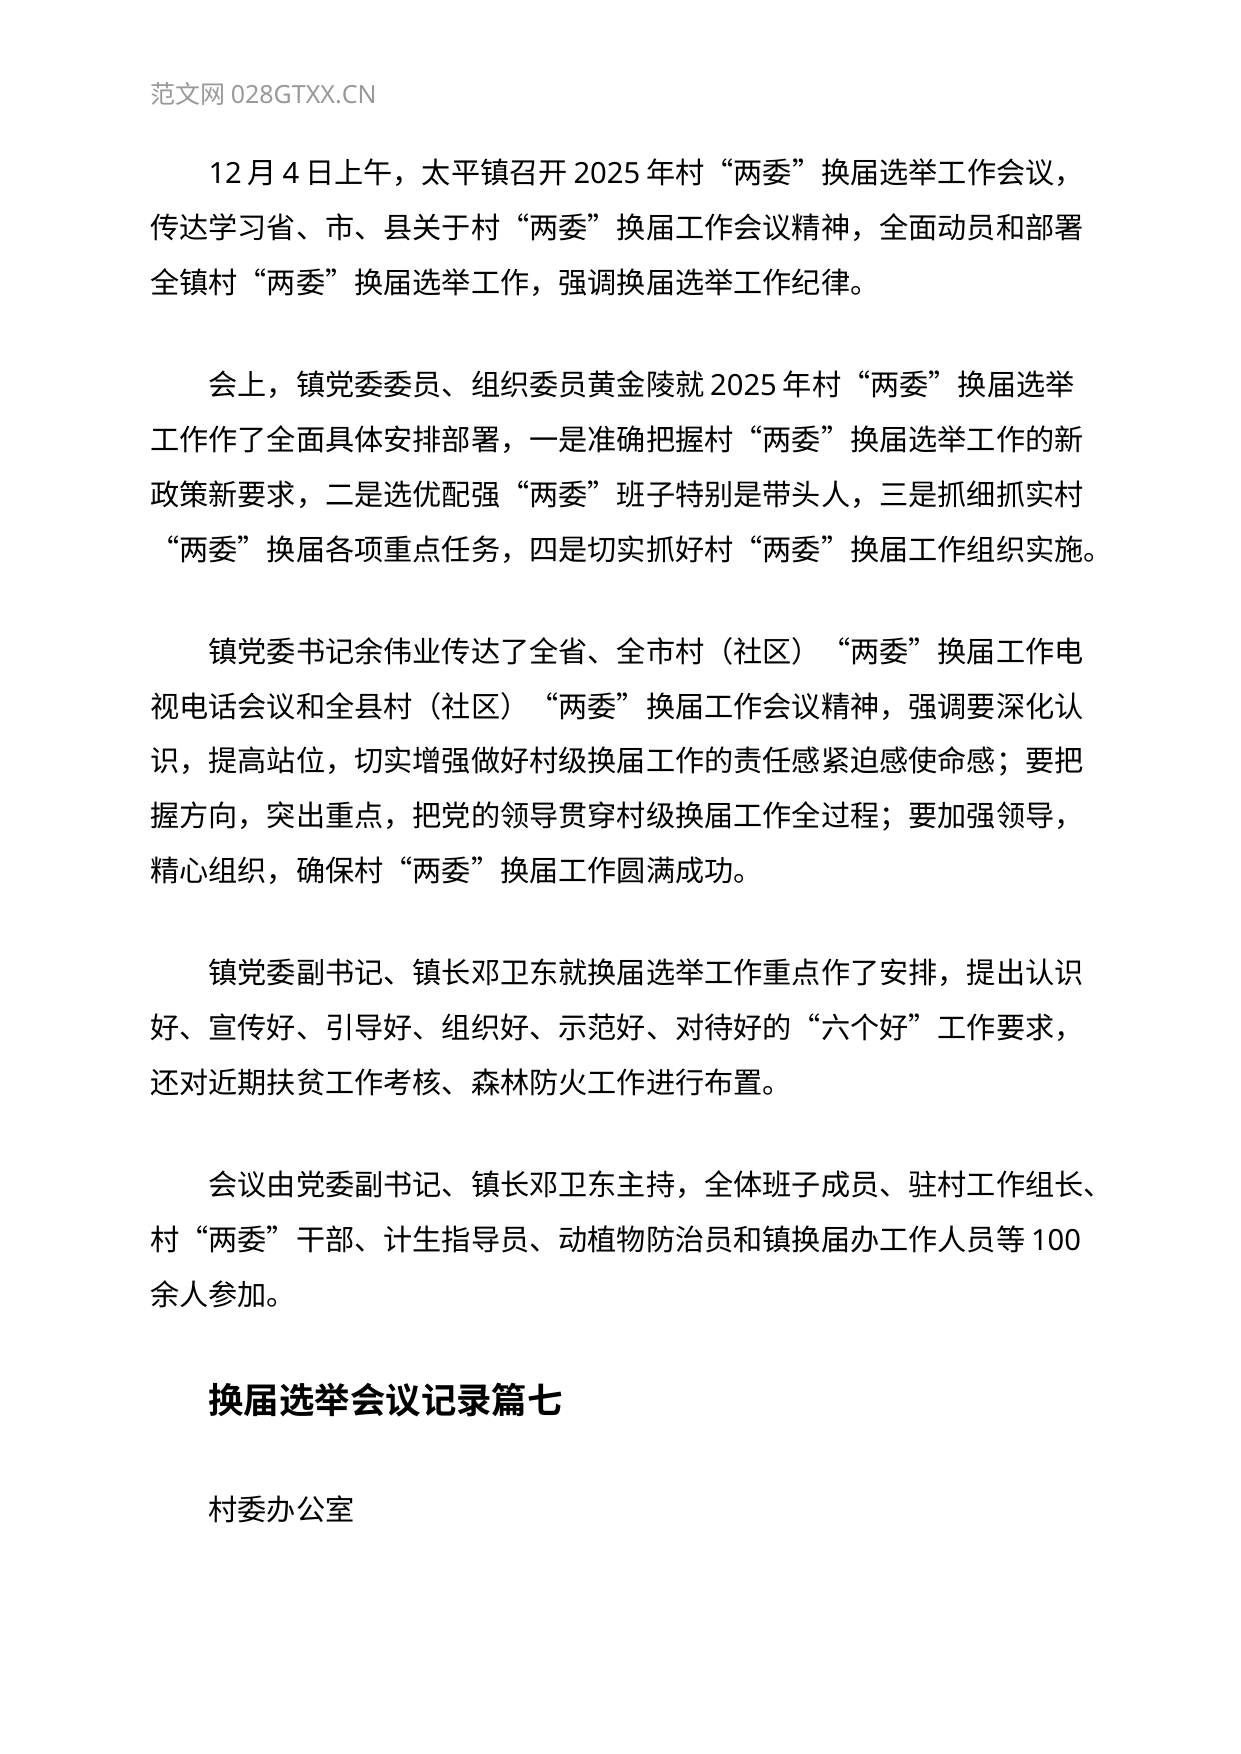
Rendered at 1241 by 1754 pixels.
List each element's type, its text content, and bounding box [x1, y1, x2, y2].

text 村委办公室 [150, 1486, 1090, 1528]
text 会议由党委副书记、镇长邓卫东主持，全体班子成员、驻村工作组长、村“两委”干部、计生指导员、动植物防治员和镇换届办工作人员等100余人参加。 [150, 1161, 1090, 1313]
text 12月4日上午，太平镇召开2025年村“两委”换届选举工作会议，传达学习省、市、县关于村“两委”换届工作会议精神，全面动员和部署全镇村“两委”换届选举工作，强调换届选举工作纪律。 [150, 150, 1090, 302]
text 镇党委书记余伟业传达了全省、全市村（社区）“两委”换届工作电视电话会议和全县村（社区）“两委”换届工作会议精神，强调要深化认识，提高站位，切实增强做好村级换届工作的责任感紧迫感使命感；要把握方向，突出重点，把党的领导贯穿村级换届工作全过程；要加强领导，精心组织，确保村“两委”换届工作圆满成功。 [150, 628, 1090, 890]
text 镇党委副书记、镇长邓卫东就换届选举工作重点作了安排，提出认识好、宣传好、引导好、组织好、示范好、对待好的“六个好”工作要求，还对近期扶贫工作考核、森林防火工作进行布置。 [150, 949, 1090, 1102]
text 会上，镇党委委员、组织委员黄金陵就2025年村“两委”换届选举工作作了全面具体安排部署，一是准确把握村“两委”换届选举工作的新政策新要求，二是选优配强“两委”班子特别是带头人，三是抓细抓实村“两委”换届各项重点任务，四是切实抓好村“两委”换届工作组织实施。 [150, 362, 1090, 569]
text 换届选举会议记录篇七 [150, 1373, 1090, 1424]
